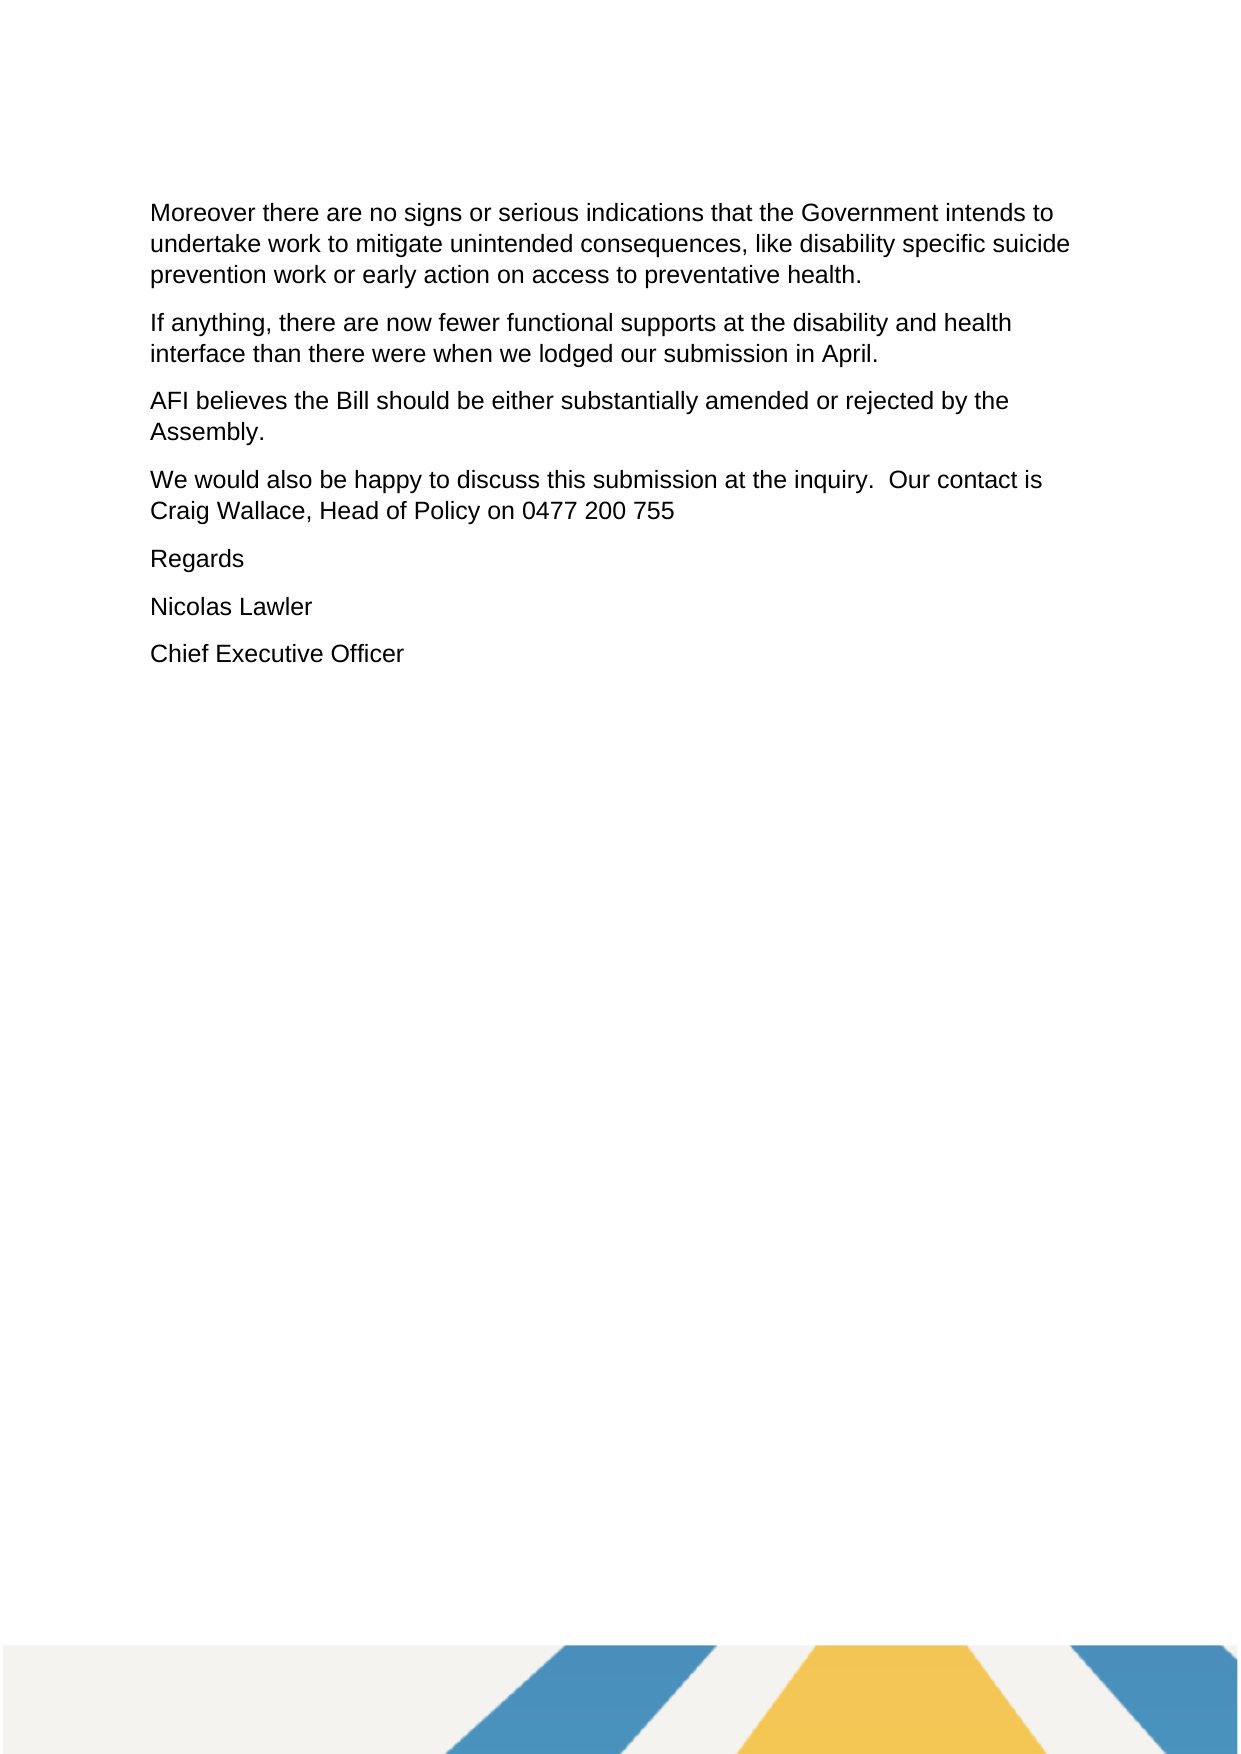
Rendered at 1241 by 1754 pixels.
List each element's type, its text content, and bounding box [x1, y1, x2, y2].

text Chief Executive Officer [150, 639, 1090, 668]
text We would also be happy to discuss this submission at the inquiry. Our contact is Craig Wallace, Head of Policy on 0477 200 755 [150, 465, 1090, 525]
picture [2, 44, 1238, 1754]
text If anything, there are now fewer functional supports at the disability and health interface than there were when we lodged our submission in April. [150, 307, 1090, 367]
text Regards [150, 544, 1090, 572]
text AFI believes the Bill should be either substantially amended or rejected by the Assembly. [150, 386, 1090, 446]
text Moreover there are no signs or serious indications that the Government intends to undertake work to mitigate unintended consequences, like disability specific suicide prevention work or early action on access to preventative health. [150, 198, 1090, 288]
text Nicolas Lawler [150, 591, 1090, 620]
